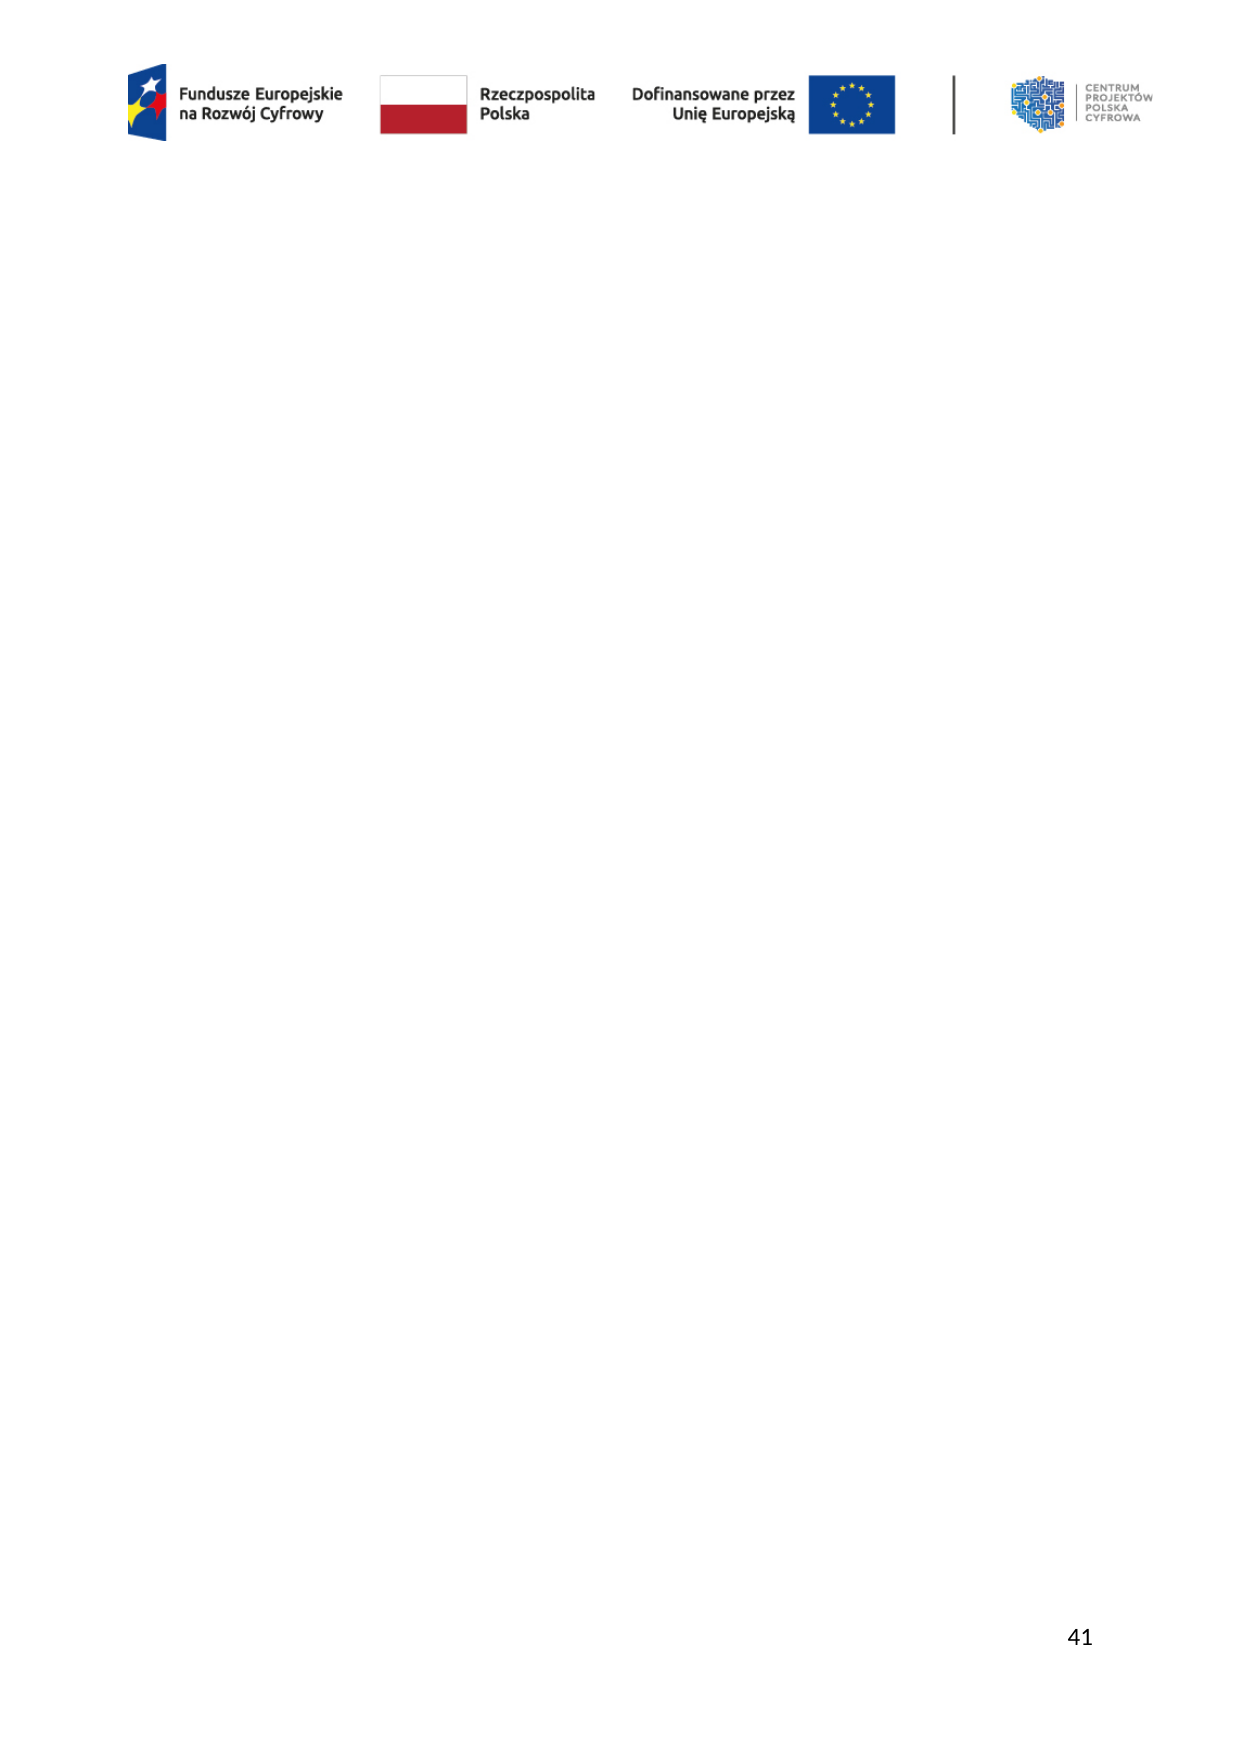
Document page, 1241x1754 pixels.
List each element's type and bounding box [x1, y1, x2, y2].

picture [128, 64, 1153, 141]
